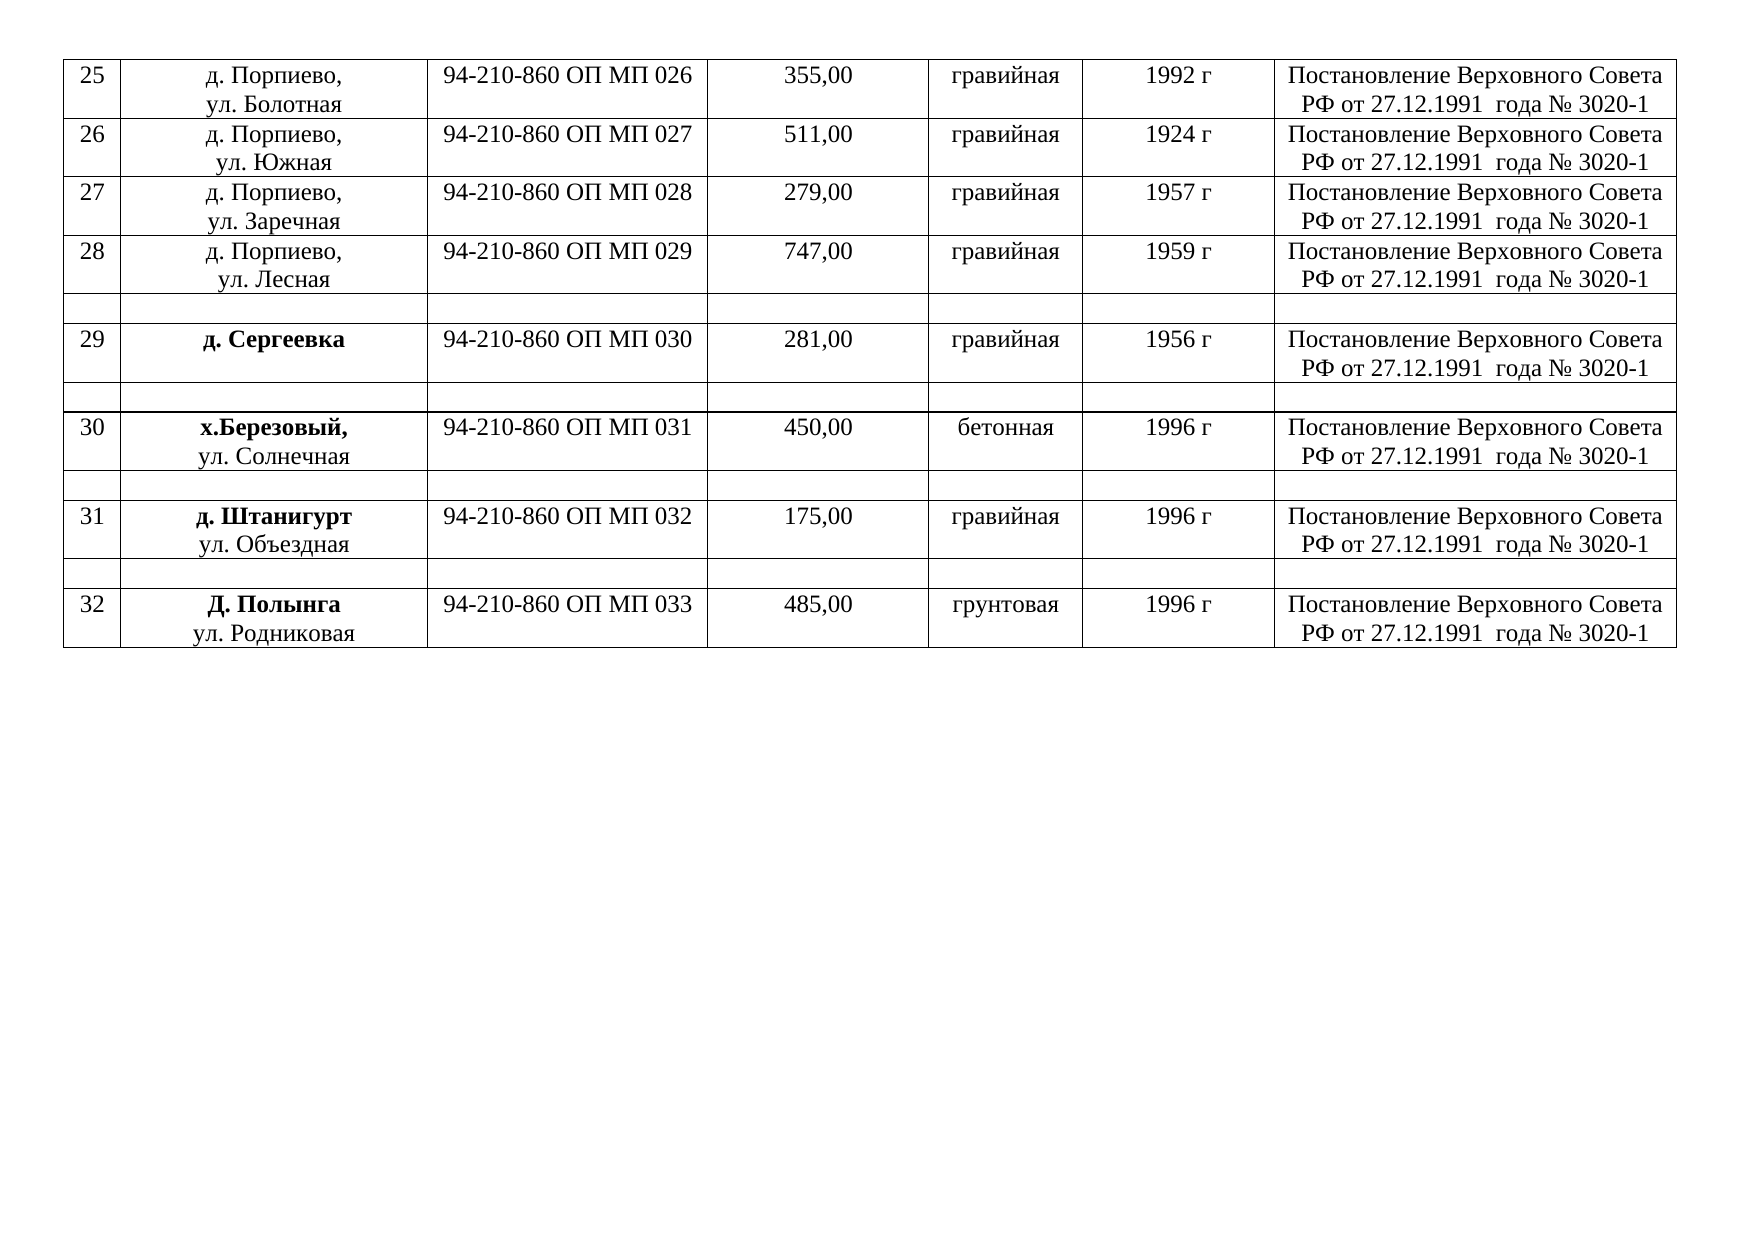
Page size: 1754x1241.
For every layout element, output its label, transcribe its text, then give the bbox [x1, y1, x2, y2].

table_cell [428, 559, 707, 588]
table_cell 511,00 [708, 119, 928, 176]
table_cell 175,00 [708, 501, 928, 558]
table_cell [1083, 471, 1274, 500]
table_cell [929, 559, 1082, 588]
table_cell [121, 559, 427, 588]
table_cell [708, 471, 928, 500]
table_cell [929, 471, 1082, 500]
table_cell 1992 г [1083, 60, 1274, 118]
table_cell [64, 559, 120, 588]
table_cell [1083, 383, 1274, 411]
table_cell гравийная [929, 119, 1082, 176]
table_cell 27 [64, 177, 120, 235]
table_cell 94-210-860 ОП МП 033 [428, 589, 707, 647]
table_cell гравийная [929, 501, 1082, 558]
table_cell Постановление Верховного Совета РФ от 27.12.1991 года № 3020-1 [1275, 236, 1676, 293]
table_cell д. Штанигурт ул. Объездная [121, 501, 427, 558]
table_cell 94-210-860 ОП МП 027 [428, 119, 707, 176]
table_cell 28 [64, 236, 120, 293]
table_cell д. Порпиево, ул. Лесная [121, 236, 427, 293]
table_cell 94-210-860 ОП МП 029 [428, 236, 707, 293]
table_cell [64, 383, 120, 411]
table_cell 30 [64, 413, 120, 470]
table_cell 1996 г [1083, 413, 1274, 470]
table_cell 279,00 [708, 177, 928, 235]
table_cell [929, 383, 1082, 411]
table_cell 1956 г [1083, 324, 1274, 382]
table_cell 1957 г [1083, 177, 1274, 235]
table_cell [1275, 294, 1676, 323]
table_cell 450,00 [708, 413, 928, 470]
table_cell Д. Полынга ул. Родниковая [121, 589, 427, 647]
table_cell 485,00 [708, 589, 928, 647]
table_cell 1996 г [1083, 501, 1274, 558]
table_cell [708, 294, 928, 323]
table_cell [1275, 60, 1676, 118]
table_cell [1275, 383, 1676, 411]
table_cell [64, 471, 120, 500]
table_cell 25 [64, 60, 120, 118]
table_cell Постановление Верховного Совета РФ от 27.12.1991 года № 3020-1 [1275, 324, 1676, 382]
table_cell гравийная [929, 324, 1082, 382]
table_cell бетонная [929, 413, 1082, 470]
table_cell 29 [64, 324, 120, 382]
table_cell 1959 г [1083, 236, 1274, 293]
table_cell [929, 294, 1082, 323]
table_cell Постановление Верховного Совета РФ от 27.12.1991 года № 3020-1 [1275, 177, 1676, 235]
table_cell 94-210-860 ОП МП 026 [428, 60, 707, 118]
table_cell [428, 471, 707, 500]
table_cell [1275, 471, 1676, 500]
table_cell гравийная [929, 177, 1082, 235]
table_cell гравийная [929, 236, 1082, 293]
table_cell гравийная [929, 60, 1082, 118]
table_cell Постановление Верховного Совета РФ от 27.12.1991 года № 3020-1 [1275, 501, 1676, 558]
table_cell 94-210-860 ОП МП 032 [428, 501, 707, 558]
table_cell [121, 294, 427, 323]
table_cell д. Порпиево, ул. Южная [121, 119, 427, 176]
table_cell [708, 559, 928, 588]
table_cell 747,00 [708, 236, 928, 293]
table_cell 1924 г [1083, 119, 1274, 176]
table_cell [121, 383, 427, 411]
table_cell 281,00 [708, 324, 928, 382]
table_cell 94-210-860 ОП МП 028 [428, 177, 707, 235]
table_cell 32 [64, 589, 120, 647]
table_cell [121, 471, 427, 500]
table_cell 31 [64, 501, 120, 558]
table_cell д. Порпиево, ул. Заречная [121, 177, 427, 235]
table_cell [1083, 559, 1274, 588]
table_cell [1275, 559, 1676, 588]
table_cell [1083, 294, 1274, 323]
table_cell Постановление Верховного Совета РФ от 27.12.1991 года № 3020-1 [1275, 589, 1676, 647]
table_cell 94-210-860 ОП МП 030 [428, 324, 707, 382]
table_cell 94-210-860 ОП МП 031 [428, 413, 707, 470]
table_cell д. Порпиево, ул. Болотная [121, 60, 427, 118]
table_cell грунтовая [929, 589, 1082, 647]
table_cell 1996 г [1083, 589, 1274, 647]
table_cell [64, 294, 120, 323]
table_cell [428, 294, 707, 323]
table_cell Постановление Верховного Совета РФ от 27.12.1991 года № 3020-1 [1275, 413, 1676, 470]
table_cell х.Березовый, ул. Солнечная [121, 413, 427, 470]
table_cell д. Сергеевка [121, 324, 427, 382]
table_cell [1275, 119, 1676, 176]
table_cell [708, 383, 928, 411]
table_cell 355,00 [708, 60, 928, 118]
table_cell 26 [64, 119, 120, 176]
table_cell [428, 383, 707, 411]
